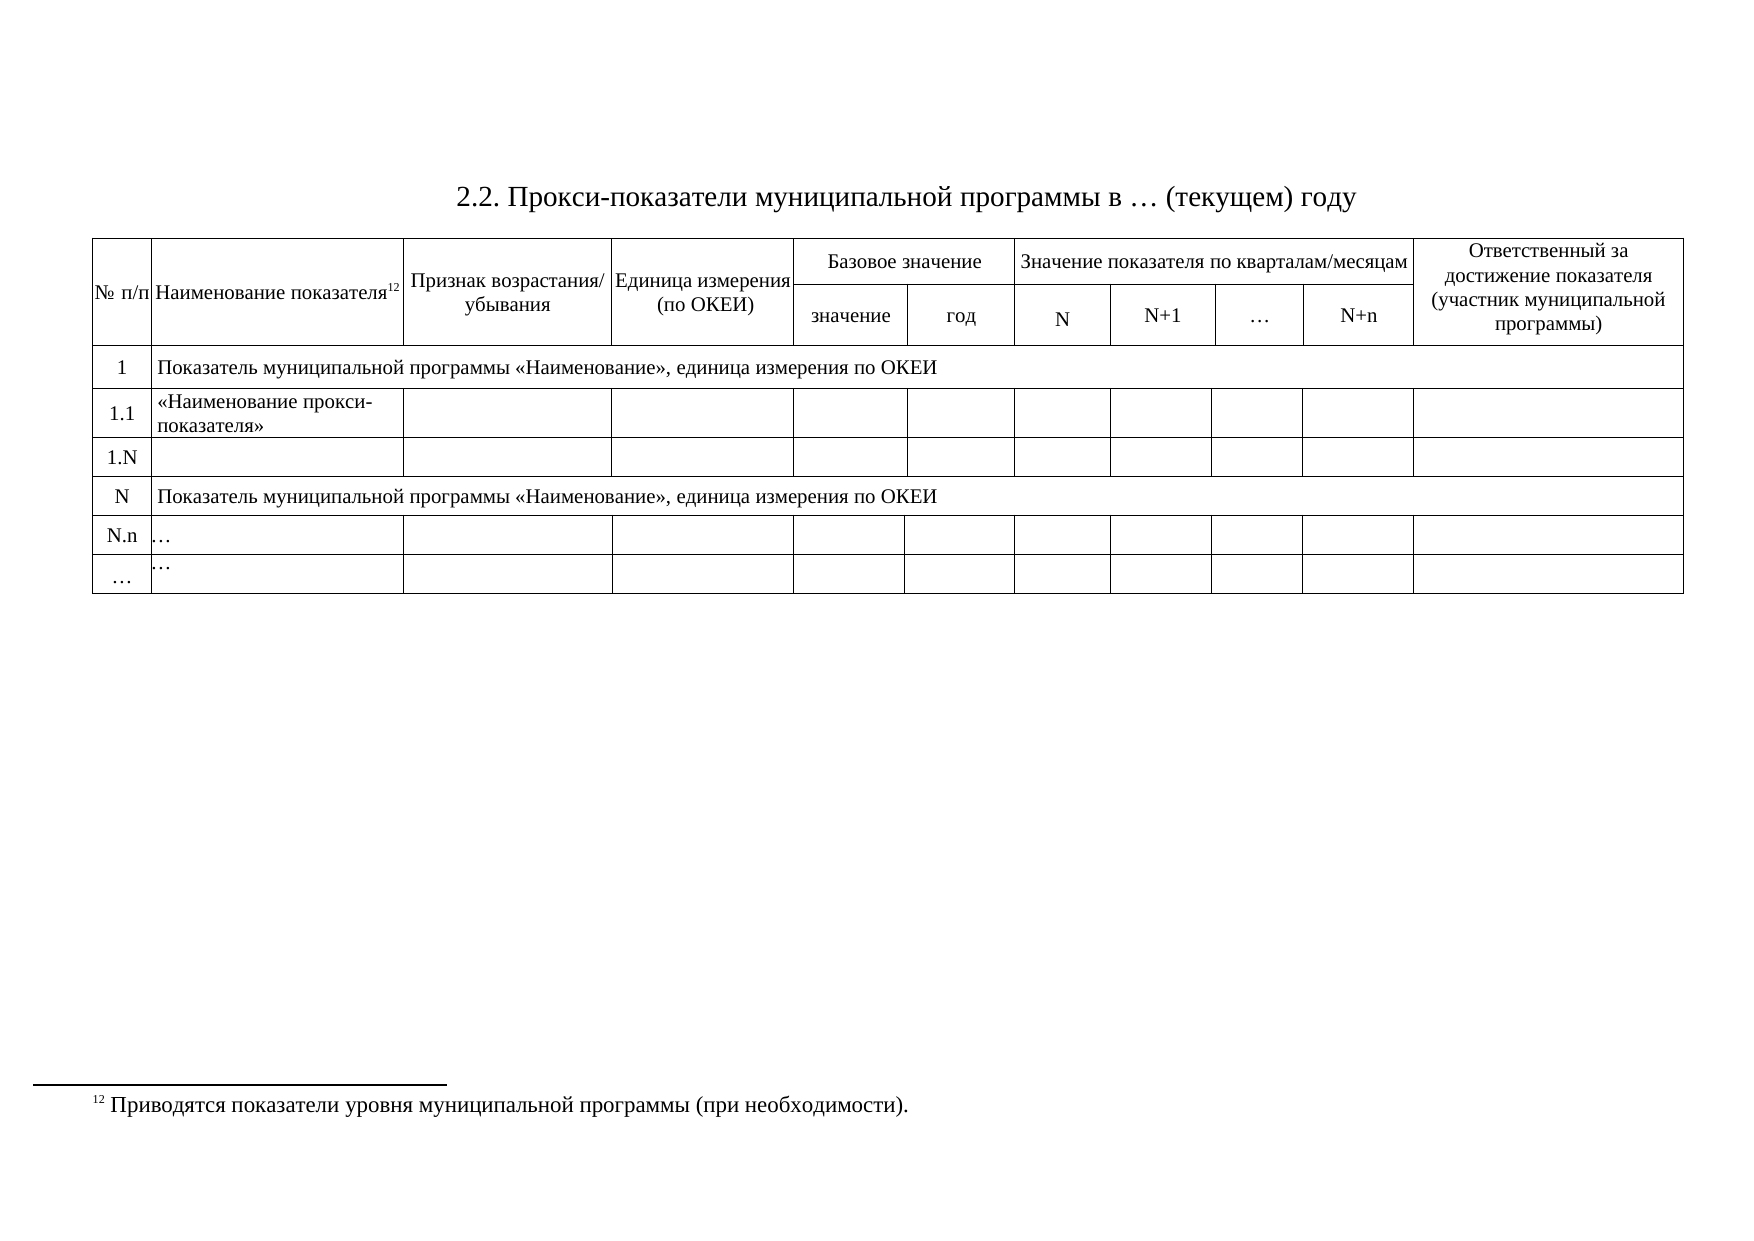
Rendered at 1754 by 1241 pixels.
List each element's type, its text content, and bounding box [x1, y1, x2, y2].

table_cell [1111, 516, 1211, 553]
table_cell Показатель муниципальной программы «Наименование», единица измерения по ОКЕИ [152, 477, 1683, 514]
table_header Признак возрастания/ убывания [404, 239, 611, 345]
table_cell [613, 516, 793, 553]
table_cell [905, 555, 1014, 592]
table_cell [1414, 516, 1683, 553]
table_cell [612, 438, 793, 476]
table_header Значение показателя по кварталам/месяцам [1015, 239, 1413, 283]
table_cell [1015, 389, 1110, 437]
table_cell [1111, 438, 1211, 476]
table_cell [1212, 438, 1302, 476]
table_cell [1015, 516, 1110, 553]
table_cell 1.N [93, 438, 151, 476]
text 2.2. Прокси-показатели муниципальной программы в … (текущем) году [63, 179, 1675, 213]
table_cell N.n [93, 516, 151, 553]
table_cell [1414, 555, 1683, 592]
table_cell … [93, 555, 151, 592]
table_cell [612, 389, 793, 437]
table_cell [1111, 389, 1211, 437]
table_cell 1 [93, 346, 151, 388]
table_cell [613, 555, 793, 592]
table_cell [1212, 555, 1302, 592]
table_cell [1303, 438, 1413, 476]
table_cell [1414, 438, 1683, 476]
table_cell Показатель муниципальной программы «Наименование», единица измерения по ОКЕИ [152, 346, 1683, 388]
table_cell [1414, 389, 1683, 437]
table_cell [1212, 516, 1302, 553]
table_cell год [908, 285, 1014, 345]
table_header Базовое значение [794, 239, 1014, 283]
table_cell N [93, 477, 151, 514]
table_cell [1015, 555, 1110, 592]
table_cell [908, 389, 1014, 437]
table_cell [794, 389, 907, 437]
table_cell [404, 438, 611, 476]
table_cell [908, 438, 1014, 476]
table_header Единица измерения (по ОКЕИ) [612, 239, 793, 345]
table_cell N [1015, 285, 1110, 345]
table_cell значение [794, 285, 907, 345]
table_cell [905, 516, 1014, 553]
table_cell [1303, 555, 1413, 592]
table_cell … [152, 516, 403, 553]
table_cell [1303, 516, 1413, 553]
table_cell [794, 516, 904, 553]
table_cell [1111, 555, 1211, 592]
table_header Наименование показателя [152, 239, 403, 345]
table_cell [152, 438, 403, 476]
table_cell N+n [1304, 285, 1413, 345]
table_cell [1303, 389, 1413, 437]
table_cell [1015, 438, 1110, 476]
table_cell … [152, 555, 403, 592]
table_cell [1212, 389, 1302, 437]
table_cell [794, 438, 907, 476]
table_cell … [1216, 285, 1303, 345]
table_header № п/п [93, 239, 151, 345]
table_cell [404, 555, 612, 592]
table_cell «Наименование прокси- показателя» [152, 389, 403, 437]
table_cell [794, 555, 904, 592]
table_cell [404, 389, 611, 437]
table_cell N+1 [1111, 285, 1215, 345]
table_cell 1.1 [93, 389, 151, 437]
table_header Ответственный за достижение показателя (участник муниципальной программы) [1414, 239, 1683, 345]
table_cell [404, 516, 612, 553]
